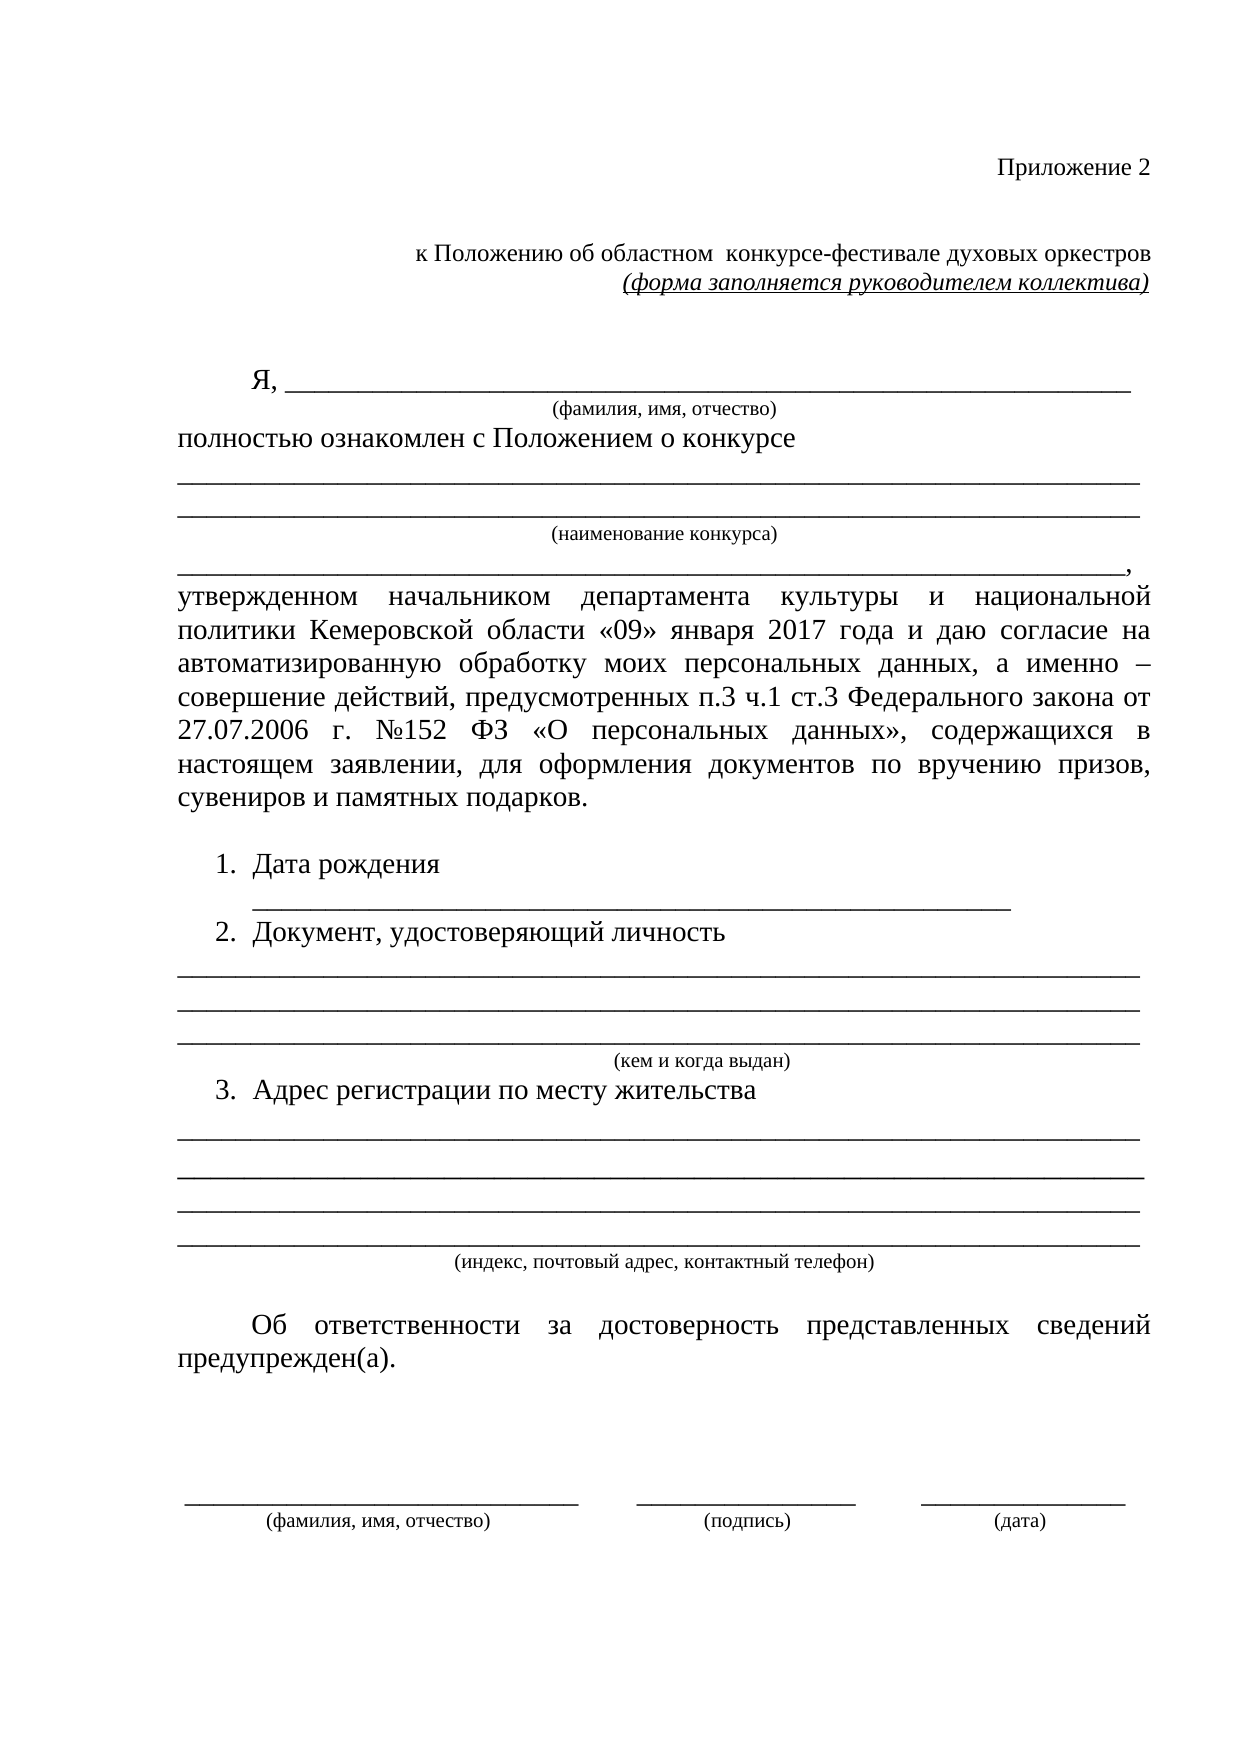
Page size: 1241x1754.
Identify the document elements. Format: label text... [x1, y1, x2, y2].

text к Положению об областном конкурсе-фестивале духовых оркестров [177, 238, 1152, 267]
list Документ, удостоверяющий личность [215, 914, 1152, 947]
text ____________________________________________________________________________________________________________________________________ [177, 981, 1152, 1048]
text __________________________________________________________________ [177, 1111, 1152, 1144]
text (форма заполняется руководителем коллектива) [177, 267, 1152, 295]
text ____________________________________________________________________________________________________________________________________ [177, 1182, 1152, 1249]
text полностью ознакомлен с Положением о конкурсе ____________________________________________________________________________________________________________________________________ [177, 420, 1152, 521]
text (фамилия, имя, отчество) (подпись) (дата) [177, 1508, 1152, 1532]
text Я, __________________________________________________________ [177, 362, 1152, 396]
text (фамилия, имя, отчество) [177, 396, 1152, 420]
text Об ответственности за достоверность представленных сведений предупрежден(а). [177, 1307, 1152, 1374]
text _________________________________________________________________, утвержденном начальником департамента культуры и национальной политики Кемеровской области «09» января 2017 года и даю согласие на автоматизированную обработку моих персональных данных, а именно – совершение действий, предусмотренных п.3 ч.1 ст.3 Федерального закона от 27.07.2006 г. №152 ФЗ «О персональных данных», содержащихся в настоящем заявлении, для оформления документов по вручению призов, сувениров и памятных подарков. [177, 545, 1152, 813]
text (наименование конкурса) [177, 521, 1152, 545]
text ___________________________ _______________ ______________ [177, 1475, 1152, 1508]
text __________________________________________________________ [177, 1144, 1152, 1182]
text Приложение 2 [177, 152, 1152, 180]
list Адрес регистрации по месту жительства [215, 1072, 1152, 1106]
text __________________________________________________________________ [177, 947, 1152, 981]
text (индекс, почтовый адрес, контактный телефон) [177, 1249, 1152, 1273]
text (кем и когда выдан) [252, 1048, 1152, 1072]
list Дата рождения ____________________________________________________ [215, 847, 1152, 914]
